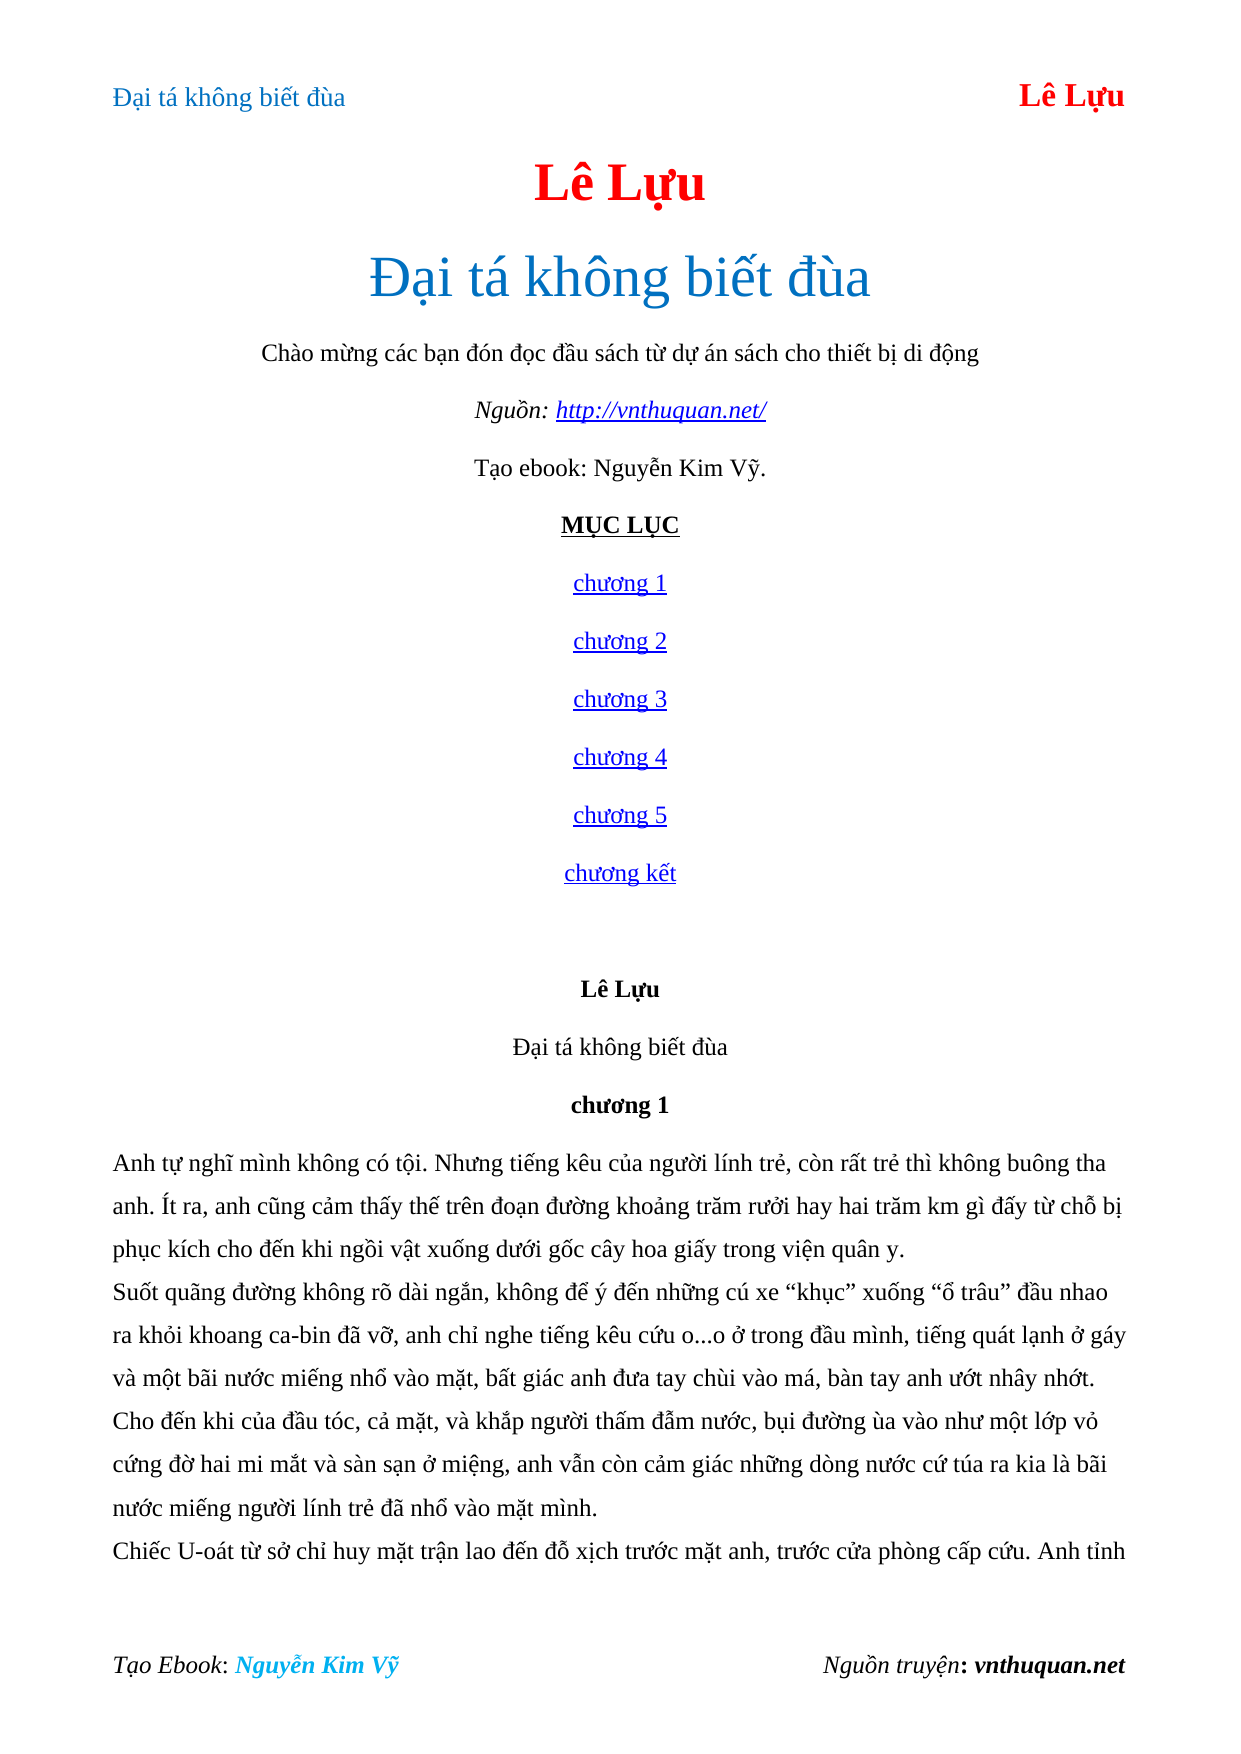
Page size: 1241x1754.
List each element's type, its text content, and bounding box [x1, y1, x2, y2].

text Chào mừng các bạn đón đọc đầu sách từ dự án sách cho thiết bị di động Nguồn: http://vnthuquan.net/ Tạo ebook: Nguyễn Kim Vỹ. [112, 338, 1128, 481]
text Lê Lựu [112, 974, 1128, 1003]
text chương 1 [112, 568, 1128, 597]
text MỤC LỤC [112, 511, 1128, 539]
text Đại tá không biết đùa [112, 1032, 1128, 1061]
text chương 2 [112, 626, 1128, 655]
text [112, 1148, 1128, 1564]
text chương 5 [112, 800, 1128, 829]
text Đại tá không biết đùa [112, 241, 1128, 308]
text chương 3 [112, 684, 1128, 713]
text chương 1 [112, 1090, 1128, 1118]
text chương 4 [112, 742, 1128, 771]
text Lê Lựu [112, 150, 1128, 212]
text chương kết [112, 858, 1128, 887]
